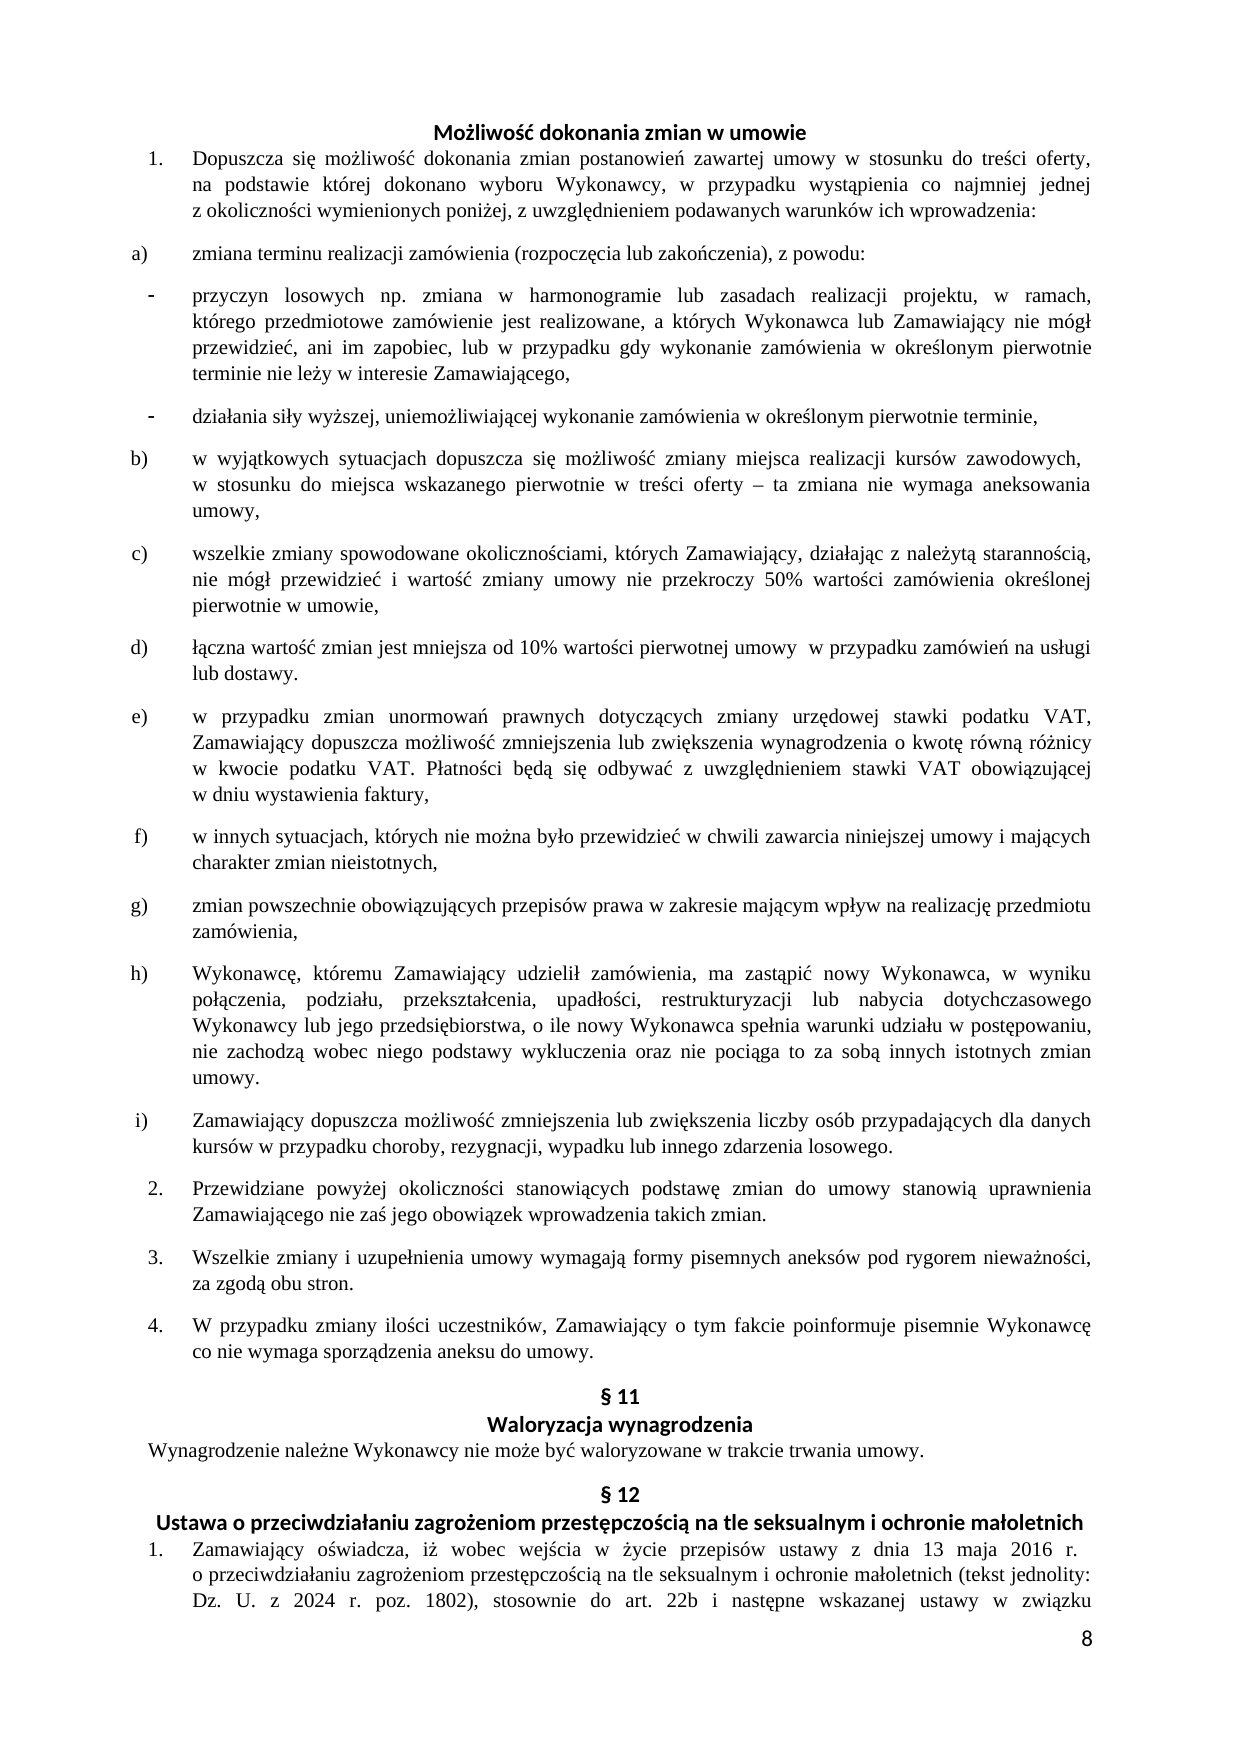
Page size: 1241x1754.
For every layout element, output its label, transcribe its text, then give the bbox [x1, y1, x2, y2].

list wszelkie zmiany spowodowane okolicznościami, których Zamawiający, działając z należytą starannością, nie mógł przewidzieć i wartość zmiany umowy nie przekroczy 50% wartości zamówienia określonej pierwotnie w umowie, [148, 541, 1092, 617]
list zmiana terminu realizacji zamówienia (rozpoczęcia lub zakończenia), z powodu: [148, 241, 1092, 265]
list Przewidziane powyżej okoliczności stanowiących podstawę zmian do umowy stanowią uprawnienia Zamawiającego nie zaś jego obowiązek wprowadzenia takich zmian. [148, 1176, 1092, 1226]
list w wyjątkowych sytuacjach dopuszcza się możliwość zmiany miejsca realizacji kursów zawodowych, w stosunku do miejsca wskazanego pierwotnie w treści oferty – ta zmiana nie wymaga aneksowania umowy, [148, 446, 1092, 522]
list w przypadku zmian unormowań prawnych dotyczących zmiany urzędowej stawki podatku VAT, Zamawiający dopuszcza możliwość zmniejszenia lub zwiększenia wynagrodzenia o kwotę równą różnicy w kwocie podatku VAT. Płatności będą się odbywać z uwzględnieniem stawki VAT obowiązującej w dniu wystawienia faktury, [148, 704, 1092, 806]
list łączna wartość zmian jest mniejsza od 10% wartości pierwotnej umowy w przypadku zamówień na usługi lub dostawy. [148, 635, 1092, 685]
text Ustawa o przeciwdziałaniu zagrożeniom przestępczością na tle seksualnym i ochronie małoletnich [148, 1508, 1092, 1536]
list zmian powszechnie obowiązujących przepisów prawa w zakresie mającym wpływ na realizację przedmiotu zamówienia, [148, 893, 1092, 943]
list w innych sytuacjach, których nie można było przewidzieć w chwili zawarcia niniejszej umowy i mających charakter zmian nieistotnych, [148, 824, 1092, 874]
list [148, 1536, 1092, 1612]
list Dopuszcza się możliwość dokonania zmian postanowień zawartej umowy w stosunku do treści oferty, na podstawie której dokonano wyboru Wykonawcy, w przypadku wystąpienia co najmniej jednej z okoliczności wymienionych poniżej, z uwzględnieniem podawanych warunków ich wprowadzenia: [148, 146, 1092, 222]
text § 11 [148, 1382, 1092, 1410]
text Wynagrodzenie należne Wykonawcy nie może być waloryzowane w trakcie trwania umowy. [148, 1438, 1092, 1462]
list Wszelkie zmiany i uzupełnienia umowy wymagają formy pisemnych aneksów pod rygorem nieważności, za zgodą obu stron. [148, 1245, 1092, 1295]
list W przypadku zmiany ilości uczestników, Zamawiający o tym fakcie poinformuje pisemnie Wykonawcę co nie wymaga sporządzenia aneksu do umowy. [148, 1313, 1092, 1363]
list Wykonawcę, któremu Zamawiający udzielił zamówienia, ma zastąpić nowy Wykonawca, w wyniku połączenia, podziału, przekształcenia, upadłości, restrukturyzacji lub nabycia dotychczasowego Wykonawcy lub jego przedsiębiorstwa, o ile nowy Wykonawca spełnia warunki udziału w postępowaniu, nie zachodzą wobec niego podstawy wykluczenia oraz nie pociąga to za sobą innych istotnych zmian umowy. [148, 961, 1092, 1089]
text Waloryzacja wynagrodzenia [148, 1410, 1092, 1438]
list Zamawiający dopuszcza możliwość zmniejszenia lub zwiększenia liczby osób przypadających dla danych kursów w przypadku choroby, rezygnacji, wypadku lub innego zdarzenia losowego. [148, 1108, 1092, 1158]
list działania siły wyższej, uniemożliwiającej wykonanie zamówienia w określonym pierwotnie terminie, [148, 404, 1092, 428]
list przyczyn losowych np. zmiana w harmonogramie lub zasadach realizacji projektu, w ramach, którego przedmiotowe zamówienie jest realizowane, a których Wykonawca lub Zamawiający nie mógł przewidzieć, ani im zapobiec, lub w przypadku gdy wykonanie zamówienia w określonym pierwotnie terminie nie leży w interesie Zamawiającego, [148, 283, 1092, 385]
text Możliwość dokonania zmian w umowie [148, 118, 1092, 146]
text § 12 [148, 1480, 1092, 1508]
